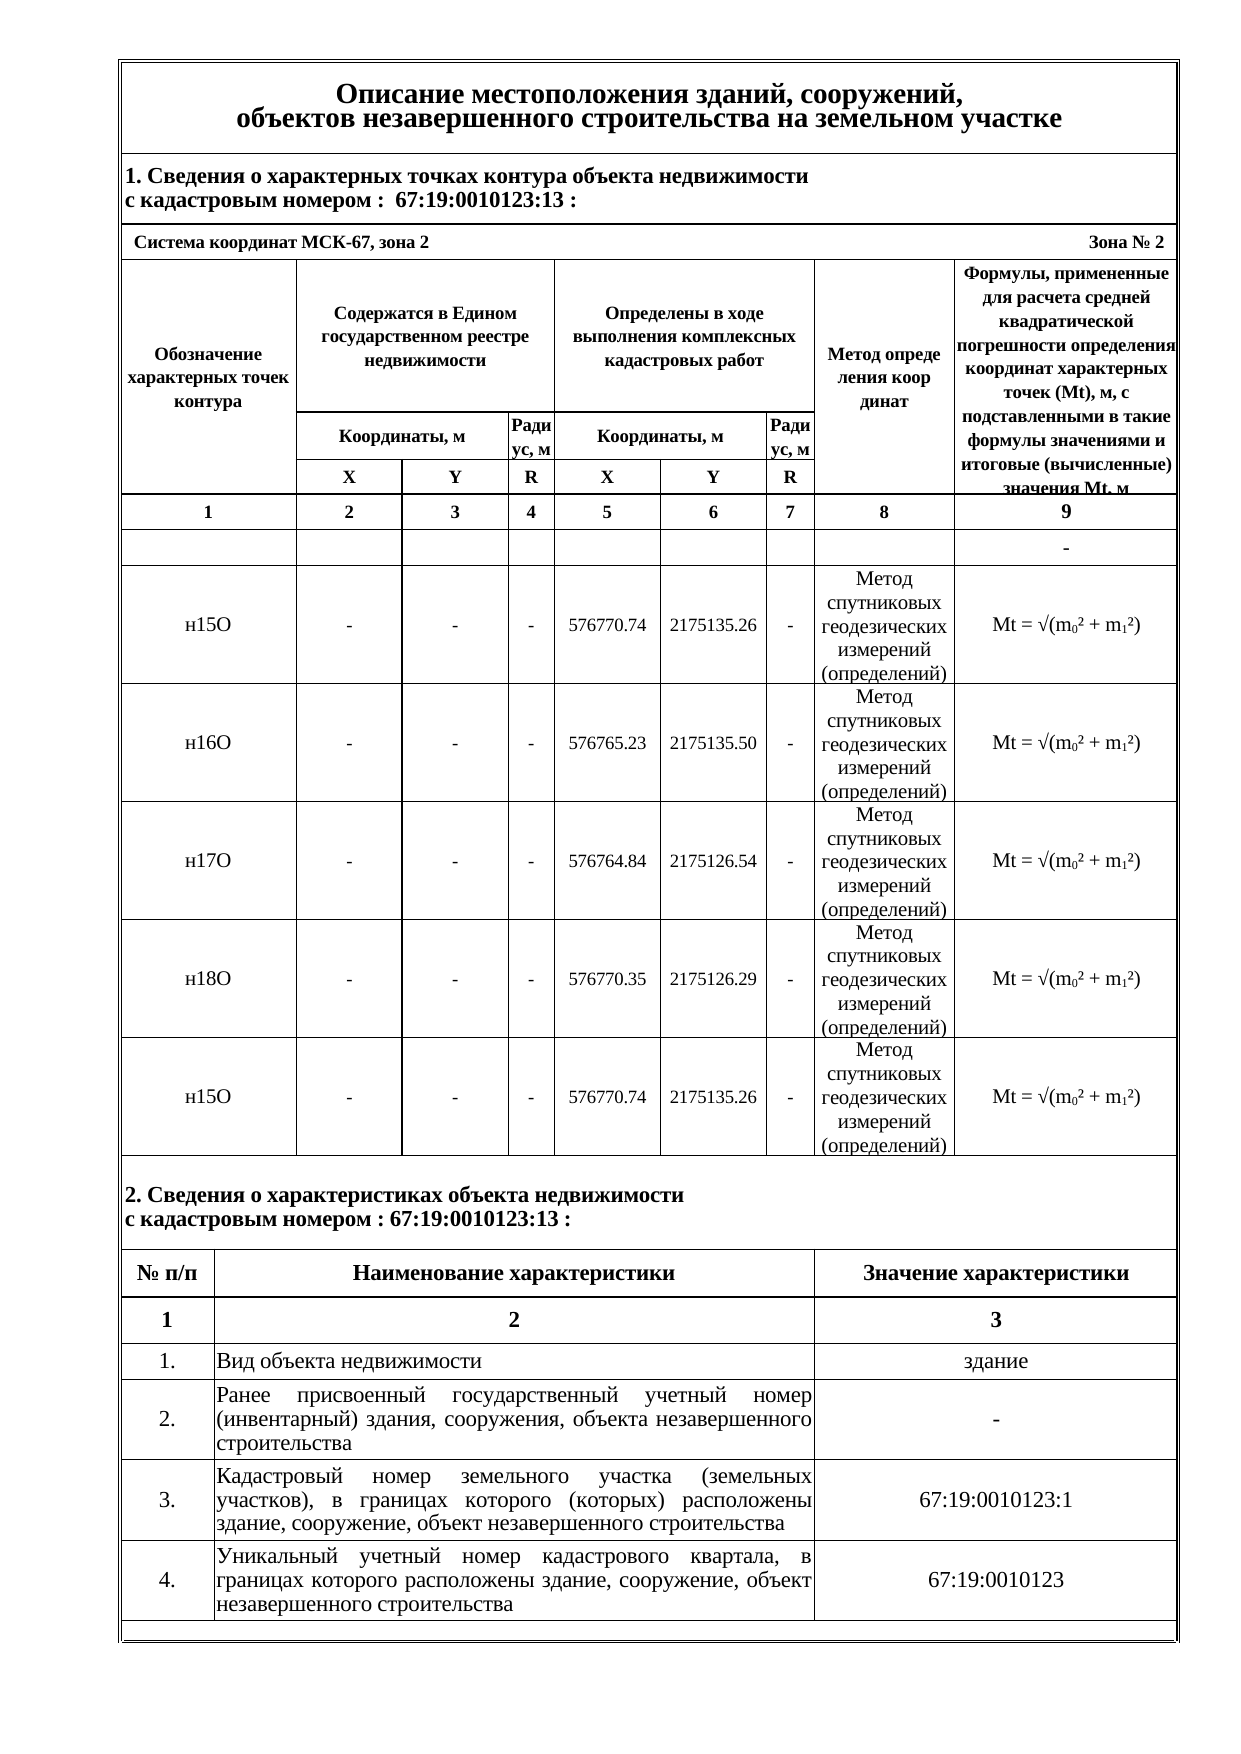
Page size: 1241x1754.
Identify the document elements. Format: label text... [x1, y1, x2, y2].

table_cell - [509, 920, 554, 1037]
table_cell № п/п [122, 1250, 214, 1296]
table_cell - [403, 566, 508, 683]
table_cell Радиус, м [509, 413, 554, 459]
table_cell - [403, 1038, 508, 1154]
table_cell 3 [815, 1298, 1176, 1343]
table_cell Радиус, м [767, 413, 814, 459]
table_cell Координаты, м [297, 413, 508, 459]
table_cell - [767, 566, 814, 683]
table_cell Метод спутниковых геодезических измерений (определений) [815, 920, 954, 1037]
table_cell Координаты, м [555, 413, 766, 459]
table_cell 67:19:0010123 [815, 1541, 1176, 1620]
table_cell Mt = √(m0² + m1²) [955, 802, 1176, 919]
table_cell н18О [122, 920, 296, 1037]
table_cell [815, 530, 954, 565]
table_cell - [297, 920, 401, 1037]
table_cell 2175135.26 [661, 1038, 766, 1154]
table_cell Y [661, 460, 766, 493]
table_cell Кадастровый номер земельного участка (земельных участков), в границах которого (которых) расположены здание, сооружение, объект незавершенного строительства [215, 1460, 814, 1539]
table_cell - [297, 802, 401, 919]
table_cell 1. Сведения о характерных точках контура объекта недвижимости с кадастровым номером : 67:19:0010123:13 : [122, 154, 1176, 223]
table_cell - [509, 1038, 554, 1154]
table_cell 2175135.50 [661, 684, 766, 801]
table_cell Определены в ходе выполнения комплексных кадастровых работ [555, 260, 814, 411]
table_cell н15О [122, 566, 296, 683]
table_cell Метод спутниковых геодезических измерений (определений) [815, 566, 954, 683]
table_cell 6 [661, 495, 766, 529]
table_cell Обозначение характерных точек контура [122, 260, 296, 493]
table_cell 3 [403, 495, 508, 529]
table_cell [1166, 225, 1176, 259]
table_cell Уникальный учетный номер кадастрового квартала, в границах которого расположены здание, сооружение, объект незавершенного строительства [215, 1541, 814, 1620]
table_cell 1 [122, 1298, 214, 1343]
table_cell Ранее присвоенный государственный учетный номер (инвентарный) здания, сооружения, объекта незавершенного строительства [215, 1380, 814, 1459]
table_cell [122, 1621, 1176, 1639]
table_cell 2 [297, 495, 401, 529]
table_cell Метод спутниковых геодезических измерений (определений) [815, 1038, 954, 1154]
table_cell н17О [122, 802, 296, 919]
table_cell X [297, 460, 401, 493]
table_cell 576764.84 [555, 802, 660, 919]
table_cell Mt = √(m0² + m1²) [955, 1038, 1176, 1154]
table_cell - [509, 802, 554, 919]
table_cell - [297, 566, 401, 683]
table_cell [555, 530, 660, 565]
table_cell Mt = √(m0² + m1²) [955, 920, 1176, 1037]
table_cell [122, 530, 296, 565]
table_cell 3. [122, 1460, 214, 1539]
table_cell - [297, 684, 401, 801]
table_cell 4 [509, 495, 554, 529]
table_cell Наименование характеристики [215, 1250, 814, 1296]
table_cell - [297, 1038, 401, 1154]
table_cell 8 [815, 495, 954, 529]
table_cell 2. [122, 1380, 214, 1459]
table_cell 2. Сведения о характеристиках объекта недвижимости с кадастровым номером : 67:19:0010123:13 : [122, 1166, 1176, 1248]
table_cell н16О [122, 684, 296, 801]
table_cell [120, 1640, 1178, 1687]
table_cell Формулы, примененные для расчета средней квадратической погрешности определения координат характерных точек (Mt), м, с подставленными в такие формулы значениями и итоговые (вычисленные) значения Mt, м [955, 260, 1176, 493]
table_cell [122, 225, 132, 259]
table_cell - [509, 684, 554, 801]
table_cell н15О [122, 1038, 296, 1154]
table_cell R [509, 460, 554, 493]
table_cell X [555, 460, 660, 493]
table_cell Содержатся в Едином государственном реестре недвижимости [297, 260, 554, 411]
table_cell - [767, 920, 814, 1037]
table_cell Описание местоположения зданий, сооружений, объектов незавершенного строительства на земельном участке [122, 63, 1176, 153]
table_cell 576770.74 [555, 1038, 660, 1154]
table_cell 1. [122, 1344, 214, 1378]
table_cell Метод спутниковых геодезических измерений (определений) [815, 684, 954, 801]
table_cell [297, 530, 401, 565]
table_cell здание [815, 1344, 1176, 1378]
table_cell Вид объекта недвижимости [215, 1344, 814, 1378]
table_cell - [815, 1380, 1176, 1459]
table_cell [661, 530, 766, 565]
table_cell 4. [122, 1541, 214, 1620]
table_cell 2175135.26 [661, 566, 766, 683]
table_cell 7 [767, 495, 814, 529]
table_cell 576770.35 [555, 920, 660, 1037]
table_cell Mt = √(m0² + m1²) [955, 566, 1176, 683]
table_cell 2175126.54 [661, 802, 766, 919]
table_cell - [767, 1038, 814, 1154]
table_cell - [403, 802, 508, 919]
table_cell [509, 530, 554, 565]
table_cell [122, 1156, 1176, 1166]
table_cell Значение характеристики [815, 1250, 1176, 1296]
table_cell - [509, 566, 554, 683]
table_cell 9 [955, 495, 1176, 529]
table_cell - [955, 530, 1176, 565]
table_cell - [767, 802, 814, 919]
table_cell 1 [122, 495, 296, 529]
table_cell Система координат МСК-67, зона 2 [132, 225, 814, 259]
table_cell 576770.74 [555, 566, 660, 683]
table_cell 5 [555, 495, 660, 529]
table_cell Зона № 2 [814, 225, 1166, 259]
table_cell - [767, 684, 814, 801]
table_cell - [403, 920, 508, 1037]
table_cell Метод опреде ления коор динат [815, 260, 954, 493]
table_cell R [767, 460, 814, 493]
table_cell Y [403, 460, 508, 493]
table_cell [403, 530, 508, 565]
table_cell 67:19:0010123:1 [815, 1460, 1176, 1539]
table_cell 2 [215, 1298, 814, 1343]
table_cell - [403, 684, 508, 801]
table_cell Метод спутниковых геодезических измерений (определений) [815, 802, 954, 919]
table_cell Mt = √(m0² + m1²) [955, 684, 1176, 801]
table_cell [767, 530, 814, 565]
table_cell 576765.23 [555, 684, 660, 801]
table_cell 2175126.29 [661, 920, 766, 1037]
